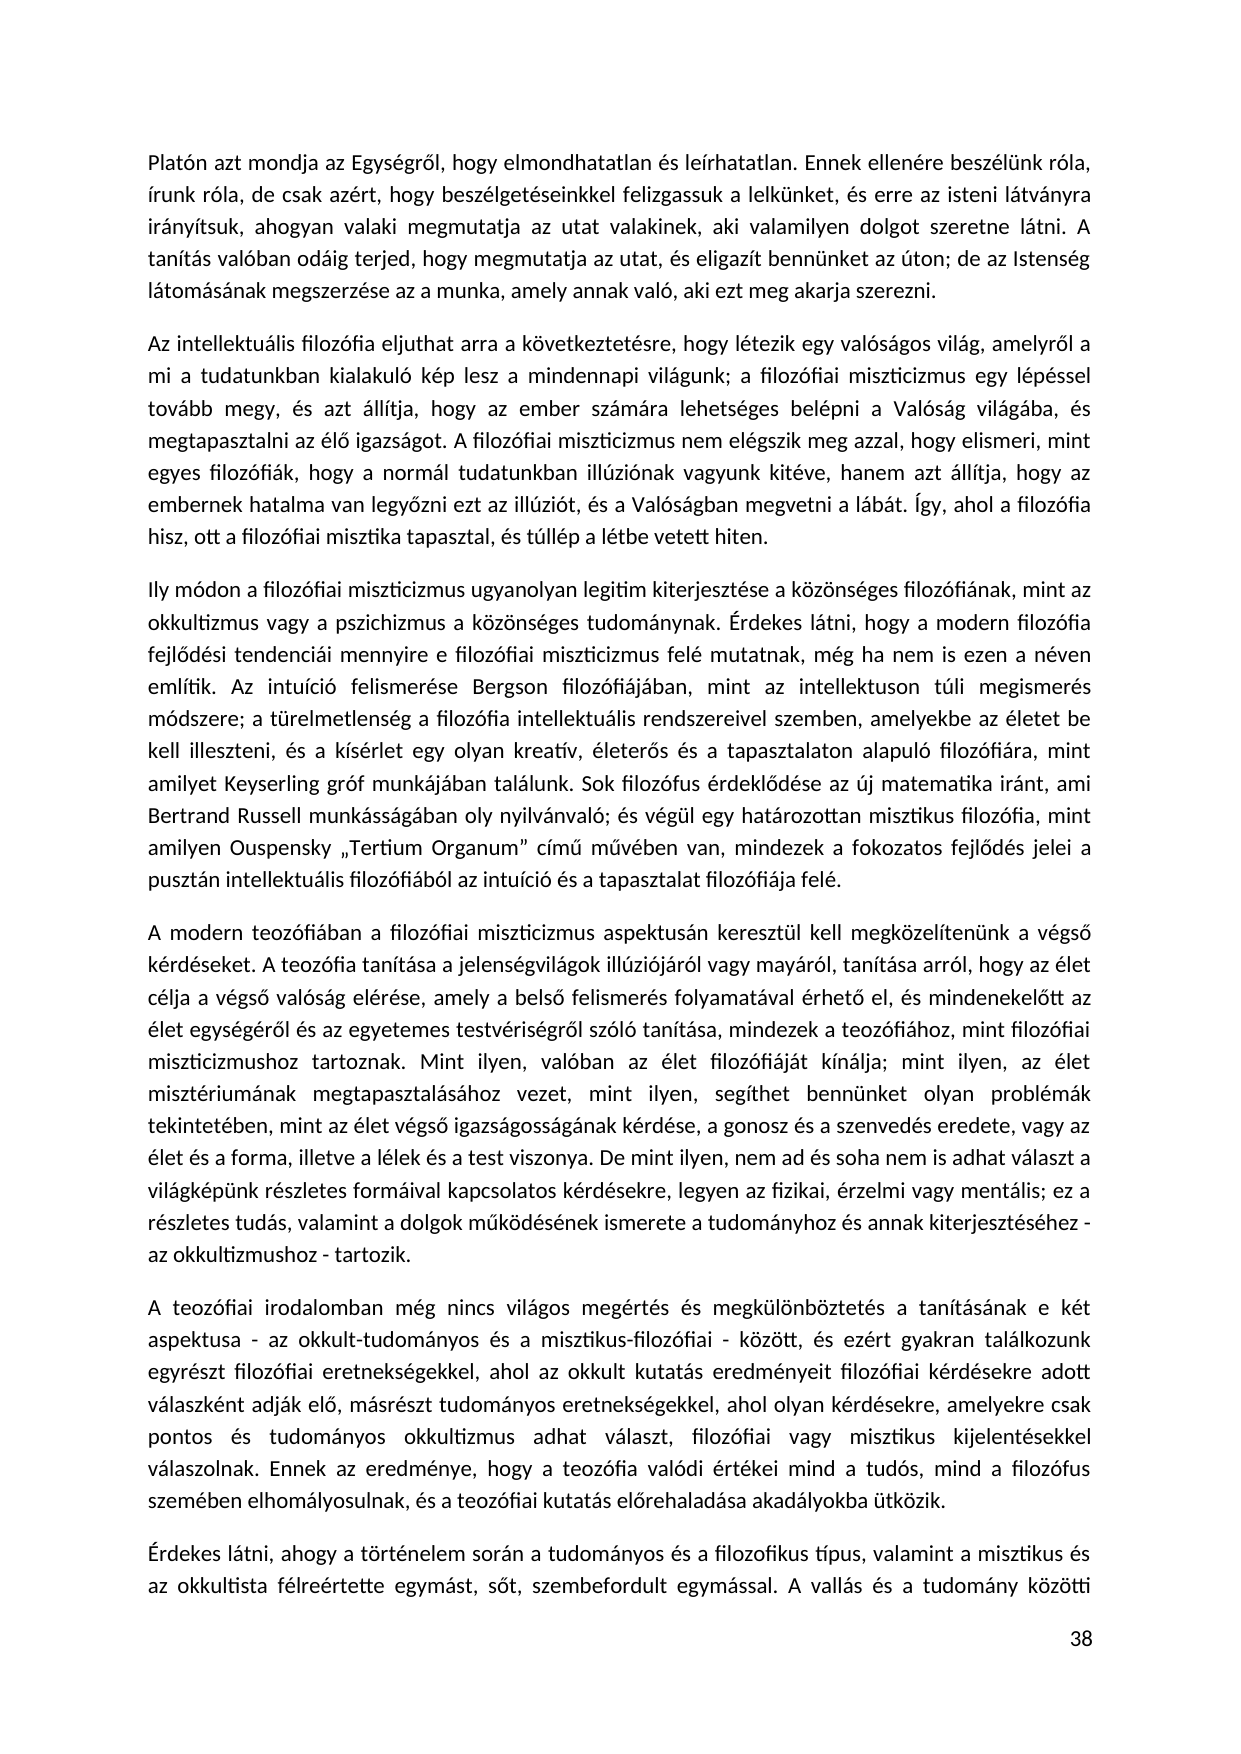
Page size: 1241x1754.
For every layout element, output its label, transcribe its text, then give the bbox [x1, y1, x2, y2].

text Ily módon a filozófiai miszticizmus ugyanolyan legitim kiterjesztése a közönséges filozófiának, mint az okkultizmus vagy a pszichizmus a közönséges tudománynak. Érdekes látni, hogy a modern filozófia fejlődési tendenciái mennyire e filozófiai miszticizmus felé mutatnak, még ha nem is ezen a néven említik. Az intuíció felismerése Bergson filozófiájában, mint az intellektuson túli megismerés módszere; a türelmetlenség a filozófia intellektuális rendszereivel szemben, amelyekbe az életet be kell illeszteni, és a kísérlet egy olyan kreatív, életerős és a tapasztalaton alapuló filozófiára, mint amilyet Keyserling gróf munkájában találunk. Sok filozófus érdeklődése az új matematika iránt, ami Bertrand Russell munkásságában oly nyilvánvaló; és végül egy határozottan misztikus filozófia, mint amilyen Ouspensky „Tertium Organum” című művében van, mindezek a fokozatos fejlődés jelei a pusztán intellektuális filozófiából az intuíció és a tapasztalat filozófiája felé. [148, 576, 1093, 893]
text A teozófiai irodalomban még nincs világos megértés és megkülönböztetés a tanításának e két aspektusa - az okkult-tudományos és a misztikus-filozófiai - között, és ezért gyakran találkozunk egyrészt filozófiai eretnekségekkel, ahol az okkult kutatás eredményeit filozófiai kérdésekre adott válaszként adják elő, másrészt tudományos eretnekségekkel, ahol olyan kérdésekre, amelyekre csak pontos és tudományos okkultizmus adhat választ, filozófiai vagy misztikus kijelentésekkel válaszolnak. Ennek az eredménye, hogy a teozófia valódi értékei mind a tudós, mind a filozófus szemében elhomályosulnak, és a teozófiai kutatás előrehaladása akadályokba ütközik. [148, 1293, 1093, 1514]
text Az intellektuális filozófia eljuthat arra a következtetésre, hogy létezik egy valóságos világ, amelyről a mi a tudatunkban kialakuló kép lesz a mindennapi világunk; a filozófiai miszticizmus egy lépéssel tovább megy, és azt állítja, hogy az ember számára lehetséges belépni a Valóság világába, és megtapasztalni az élő igazságot. A filozófiai miszticizmus nem elégszik meg azzal, hogy elismeri, mint egyes filozófiák, hogy a normál tudatunkban illúziónak vagyunk kitéve, hanem azt állítja, hogy az embernek hatalma van legyőzni ezt az illúziót, és a Valóságban megvetni a lábát. Így, ahol a filozófia hisz, ott a filozófiai misztika tapasztal, és túllép a létbe vetett hiten. [148, 329, 1093, 551]
text A modern teozófiában a filozófiai miszticizmus aspektusán keresztül kell megközelítenünk a végső kérdéseket. A teozófia tanítása a jelenségvilágok illúziójáról vagy mayáról, tanítása arról, hogy az élet célja a végső valóság elérése, amely a belső felismerés folyamatával érhető el, és mindenekelőtt az élet egységéről és az egyetemes testvériségről szóló tanítása, mindezek a teozófiához, mint filozófiai miszticizmushoz tartoznak. Mint ilyen, valóban az élet filozófiáját kínálja; mint ilyen, az élet misztériumának megtapasztalásához vezet, mint ilyen, segíthet bennünket olyan problémák tekintetében, mint az élet végső igazságosságának kérdése, a gonosz és a szenvedés eredete, vagy az élet és a forma, illetve a lélek és a test viszonya. De mint ilyen, nem ad és soha nem is adhat választ a világképünk részletes formáival kapcsolatos kérdésekre, legyen az fizikai, érzelmi vagy mentális; ez a részletes tudás, valamint a dolgok működésének ismerete a tudományhoz és annak kiterjesztéséhez - az okkultizmushoz - tartozik. [148, 918, 1093, 1268]
text Platón azt mondja az Egységről, hogy elmondhatatlan és leírhatatlan. Ennek ellenére beszélünk róla, írunk róla, de csak azért, hogy beszélgetéseinkkel felizgassuk a lelkünket, és erre az isteni látványra irányítsuk, ahogyan valaki megmutatja az utat valakinek, aki valamilyen dolgot szeretne látni. A tanítás valóban odáig terjed, hogy megmutatja az utat, és eligazít bennünket az úton; de az Istenség látomásának megszerzése az a munka, amely annak való, aki ezt meg akarja szerezni. [148, 148, 1093, 304]
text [148, 1539, 1093, 1599]
